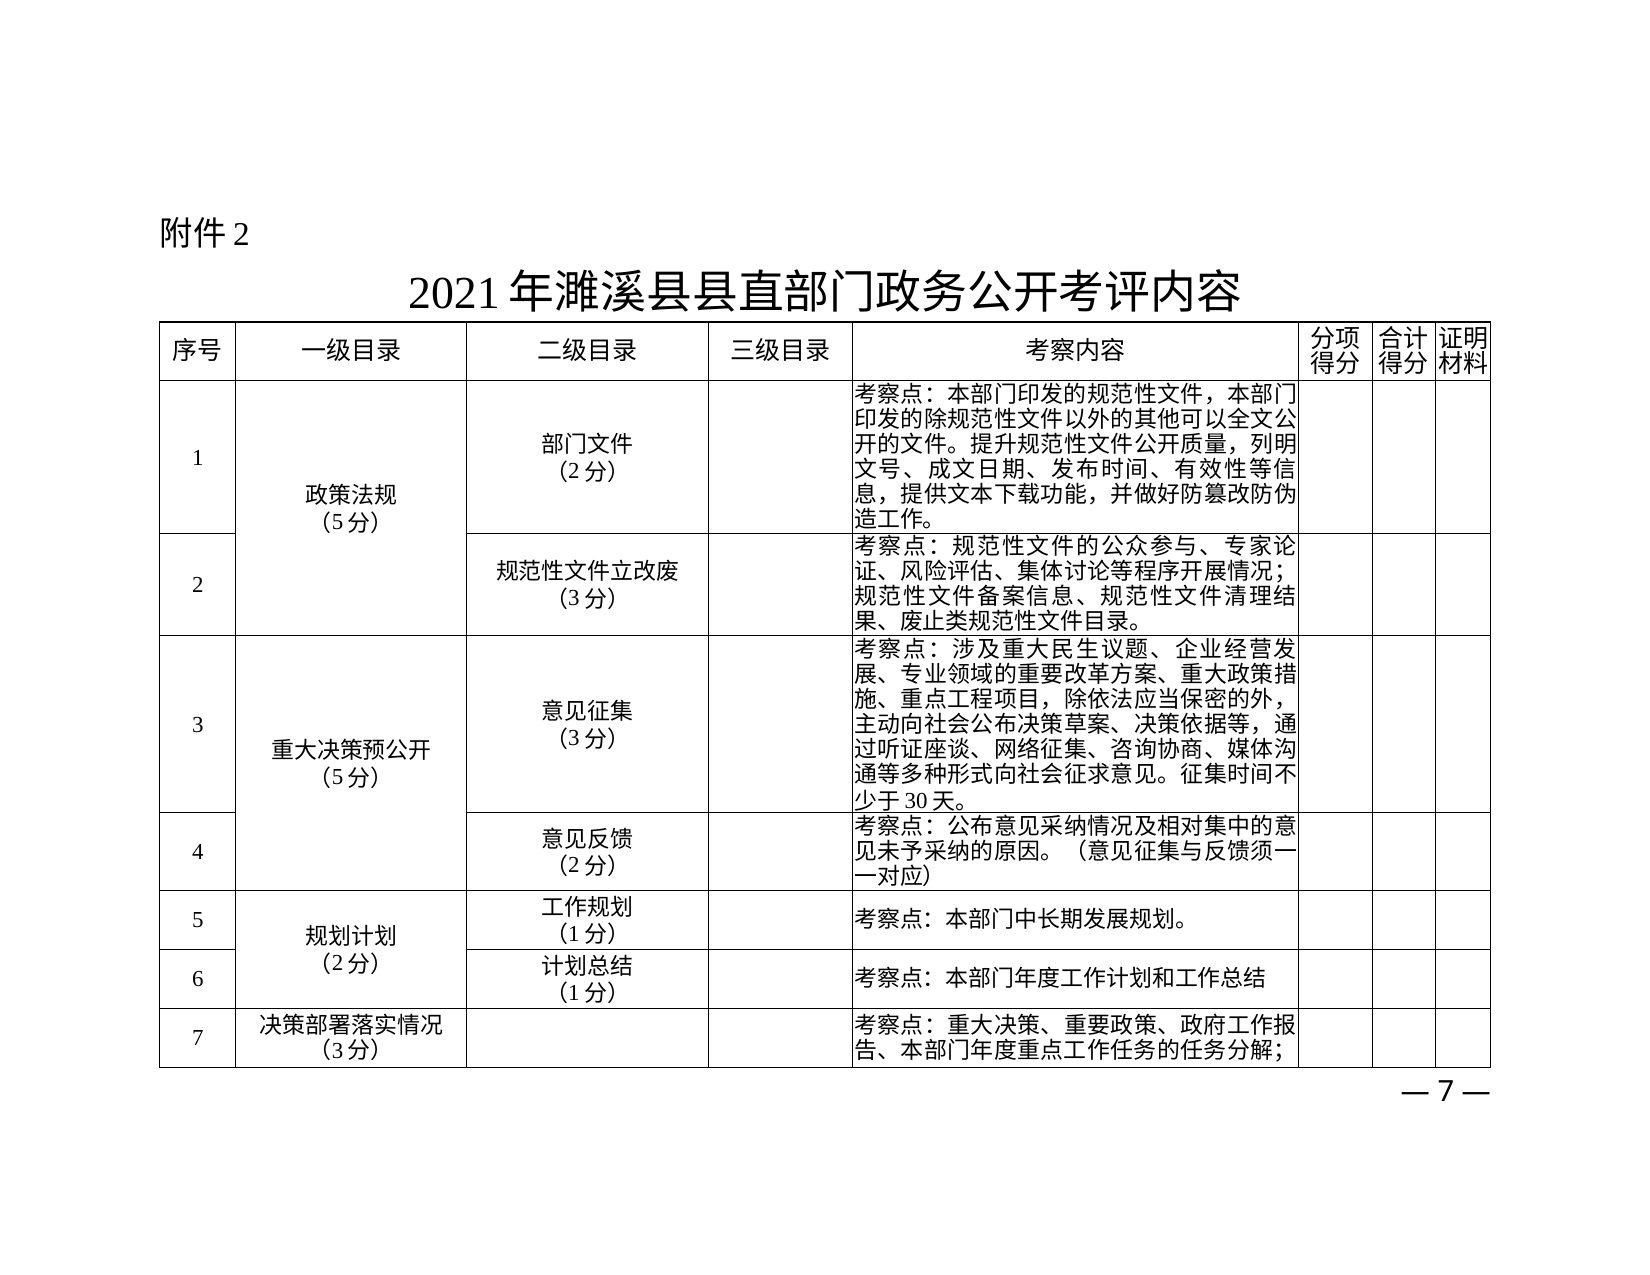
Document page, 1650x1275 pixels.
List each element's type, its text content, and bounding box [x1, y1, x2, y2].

table_cell [1373, 534, 1435, 635]
table_cell [709, 381, 852, 533]
table_header 考察内容 [853, 323, 1298, 380]
table_cell [1436, 381, 1490, 533]
table_cell 重大决策预公开 （5分） [236, 636, 466, 889]
table_header 合计得分 [1373, 323, 1435, 380]
table_cell [1436, 813, 1490, 889]
table_cell [1373, 813, 1435, 889]
table_cell 考察点：规范性文件的公众参与、专家论证、风险评估、集体讨论等程序开展情况；规范性文件备案信息、规范性文件清理结果、废止类规范性文件目录。 [853, 534, 1298, 635]
text 附件2 [159, 207, 1491, 255]
table_cell 考察点：本部门中长期发展规划。 [853, 891, 1298, 949]
table_cell [467, 1009, 708, 1067]
table_header 分项得分 [1299, 323, 1372, 380]
table_cell [709, 534, 852, 635]
table_cell 7 [160, 1009, 235, 1067]
text 2021年濉溪县县直部门政务公开考评内容 [159, 255, 1491, 321]
table_cell [1436, 534, 1490, 635]
table_cell 3 [160, 636, 235, 812]
table_cell 意见征集 （3分） [467, 636, 708, 812]
table_cell 意见反馈 （2分） [467, 813, 708, 889]
table_cell [709, 1009, 852, 1067]
table_cell 计划总结 （1分） [467, 950, 708, 1008]
table_cell [1299, 1009, 1372, 1067]
table_header 一级目录 [236, 323, 466, 380]
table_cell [853, 1009, 1298, 1067]
table_cell [1299, 381, 1372, 533]
table_cell 规划计划 （2分） [236, 891, 466, 1008]
table_cell [709, 813, 852, 889]
table_cell [1373, 891, 1435, 949]
table_header 序号 [160, 323, 235, 380]
table_header 二级目录 [467, 323, 708, 380]
table_cell [1373, 1009, 1435, 1067]
table_cell 决策部署落实情况 （3分） [236, 1009, 466, 1067]
table_cell [1373, 381, 1435, 533]
table_cell [709, 891, 852, 949]
table_cell [1436, 636, 1490, 812]
table_cell [1436, 950, 1490, 1008]
table_cell 5 [160, 891, 235, 949]
table_cell 规范性文件立改废 （3分） [467, 534, 708, 635]
table_cell [1299, 534, 1372, 635]
table_cell 4 [160, 813, 235, 889]
table_cell [1299, 636, 1372, 812]
table_cell [1299, 891, 1372, 949]
table_cell 考察点：本部门印发的规范性文件，本部门印发的除规范性文件以外的其他可以全文公开的文件。提升规范性文件公开质量，列明文号、成文日期、发布时间、有效性等信息，提供文本下载功能，并做好防篡改防伪造工作。 [853, 381, 1298, 533]
table_cell [1299, 813, 1372, 889]
table_cell 1 [160, 381, 235, 533]
table_cell 政策法规 （5分） [236, 381, 466, 635]
table_cell 部门文件 （2分） [467, 381, 708, 533]
table_cell [1436, 1009, 1490, 1067]
table_cell [709, 636, 852, 812]
table_cell 工作规划 （1分） [467, 891, 708, 949]
table_cell 考察点：本部门年度工作计划和工作总结 [853, 950, 1298, 1008]
table_cell [1436, 891, 1490, 949]
table_cell [709, 950, 852, 1008]
table_cell 6 [160, 950, 235, 1008]
table_cell [1299, 950, 1372, 1008]
table_cell 2 [160, 534, 235, 635]
table_cell [1373, 636, 1435, 812]
table_header 证明材料 [1436, 323, 1490, 380]
table_cell [1373, 950, 1435, 1008]
table_cell 考察点：公布意见采纳情况及相对集中的意见未予采纳的原因。（意见征集与反馈须一一对应） [853, 813, 1298, 889]
table_cell 考察点：涉及重大民生议题、企业经营发展、专业领域的重要改革方案、重大政策措施、重点工程项目，除依法应当保密的外，主动向社会公布决策草案、决策依据等，通过听证座谈、网络征集、咨询协商、媒体沟通等多种形式向社会征求意见。征集时间不少于30天。 [853, 636, 1298, 812]
table_header 三级目录 [709, 323, 852, 380]
